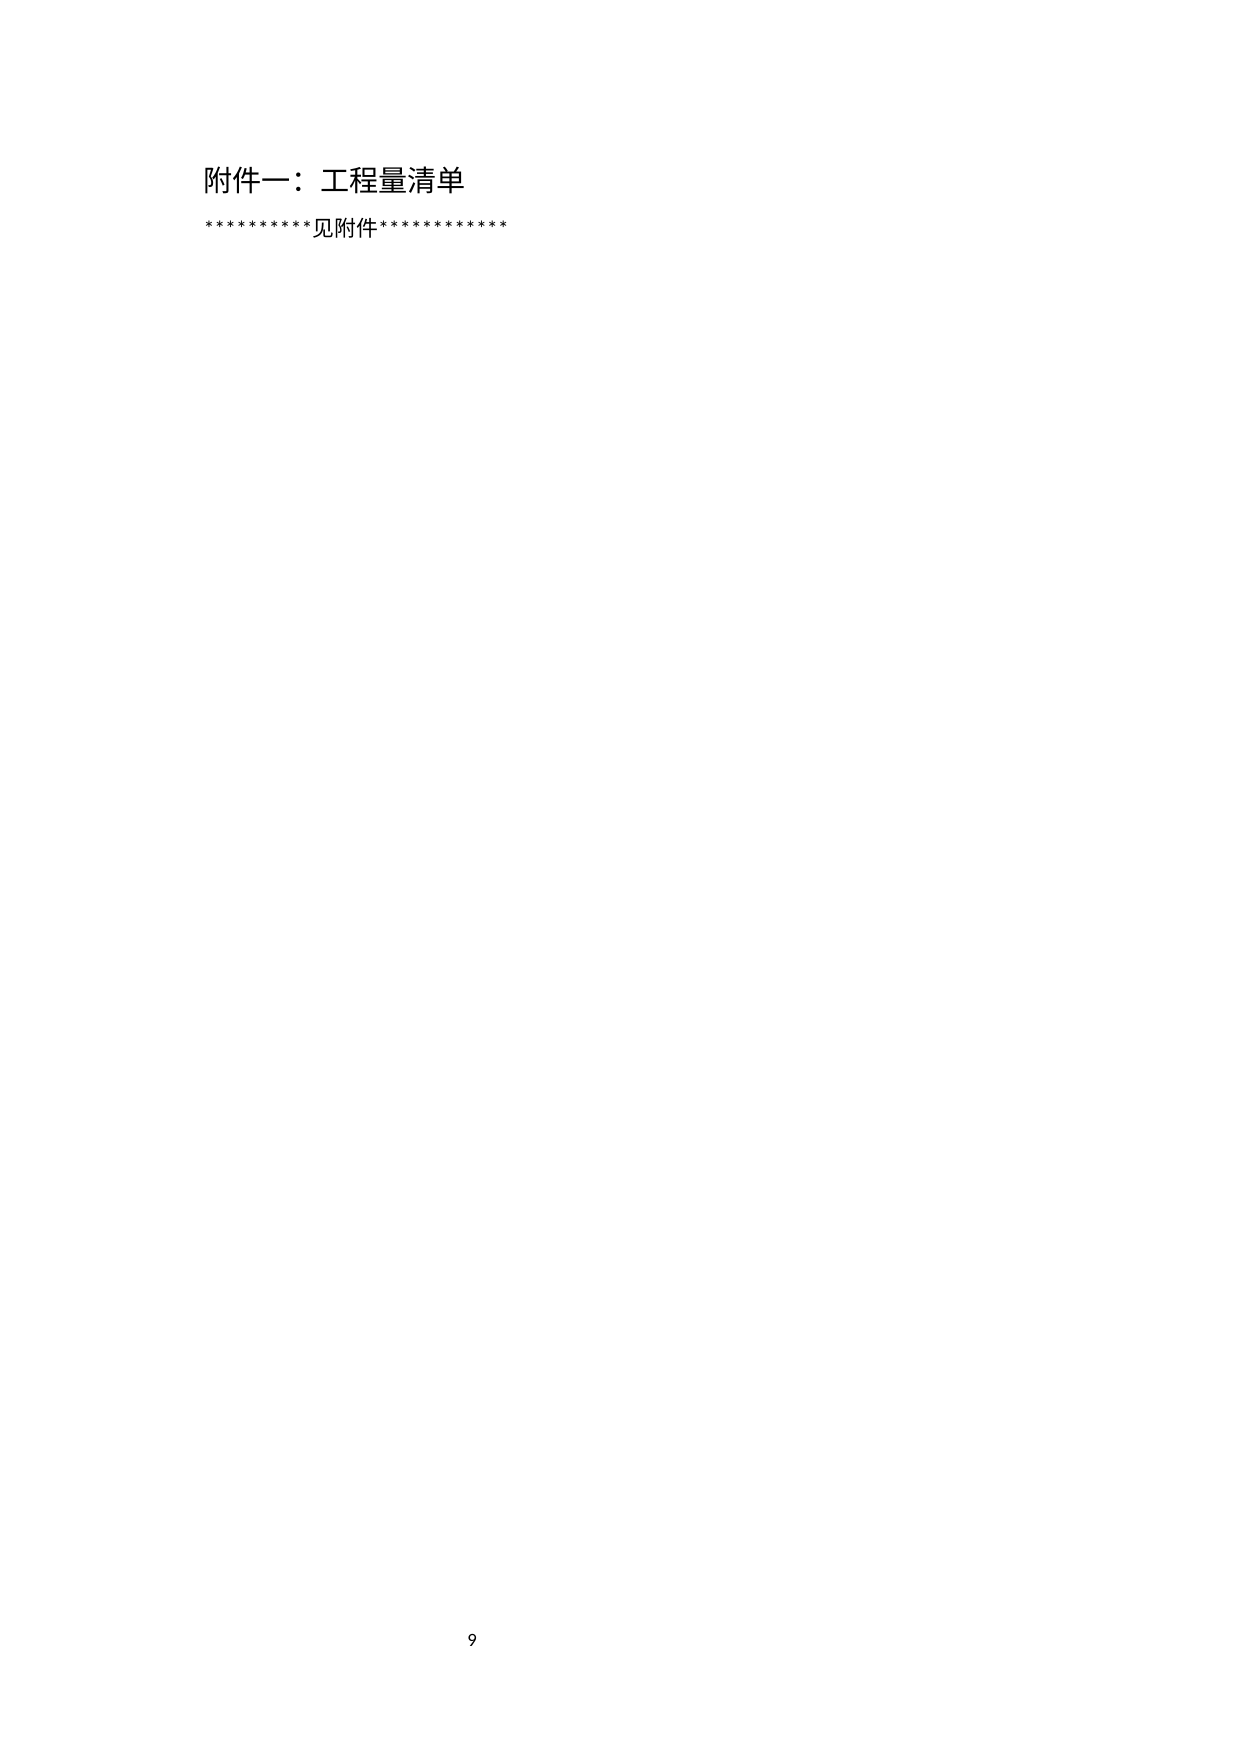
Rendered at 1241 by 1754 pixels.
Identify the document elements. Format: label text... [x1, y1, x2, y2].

text 附件一：工程量清单 [203, 146, 1075, 211]
text **********见附件************ [159, 211, 1075, 243]
